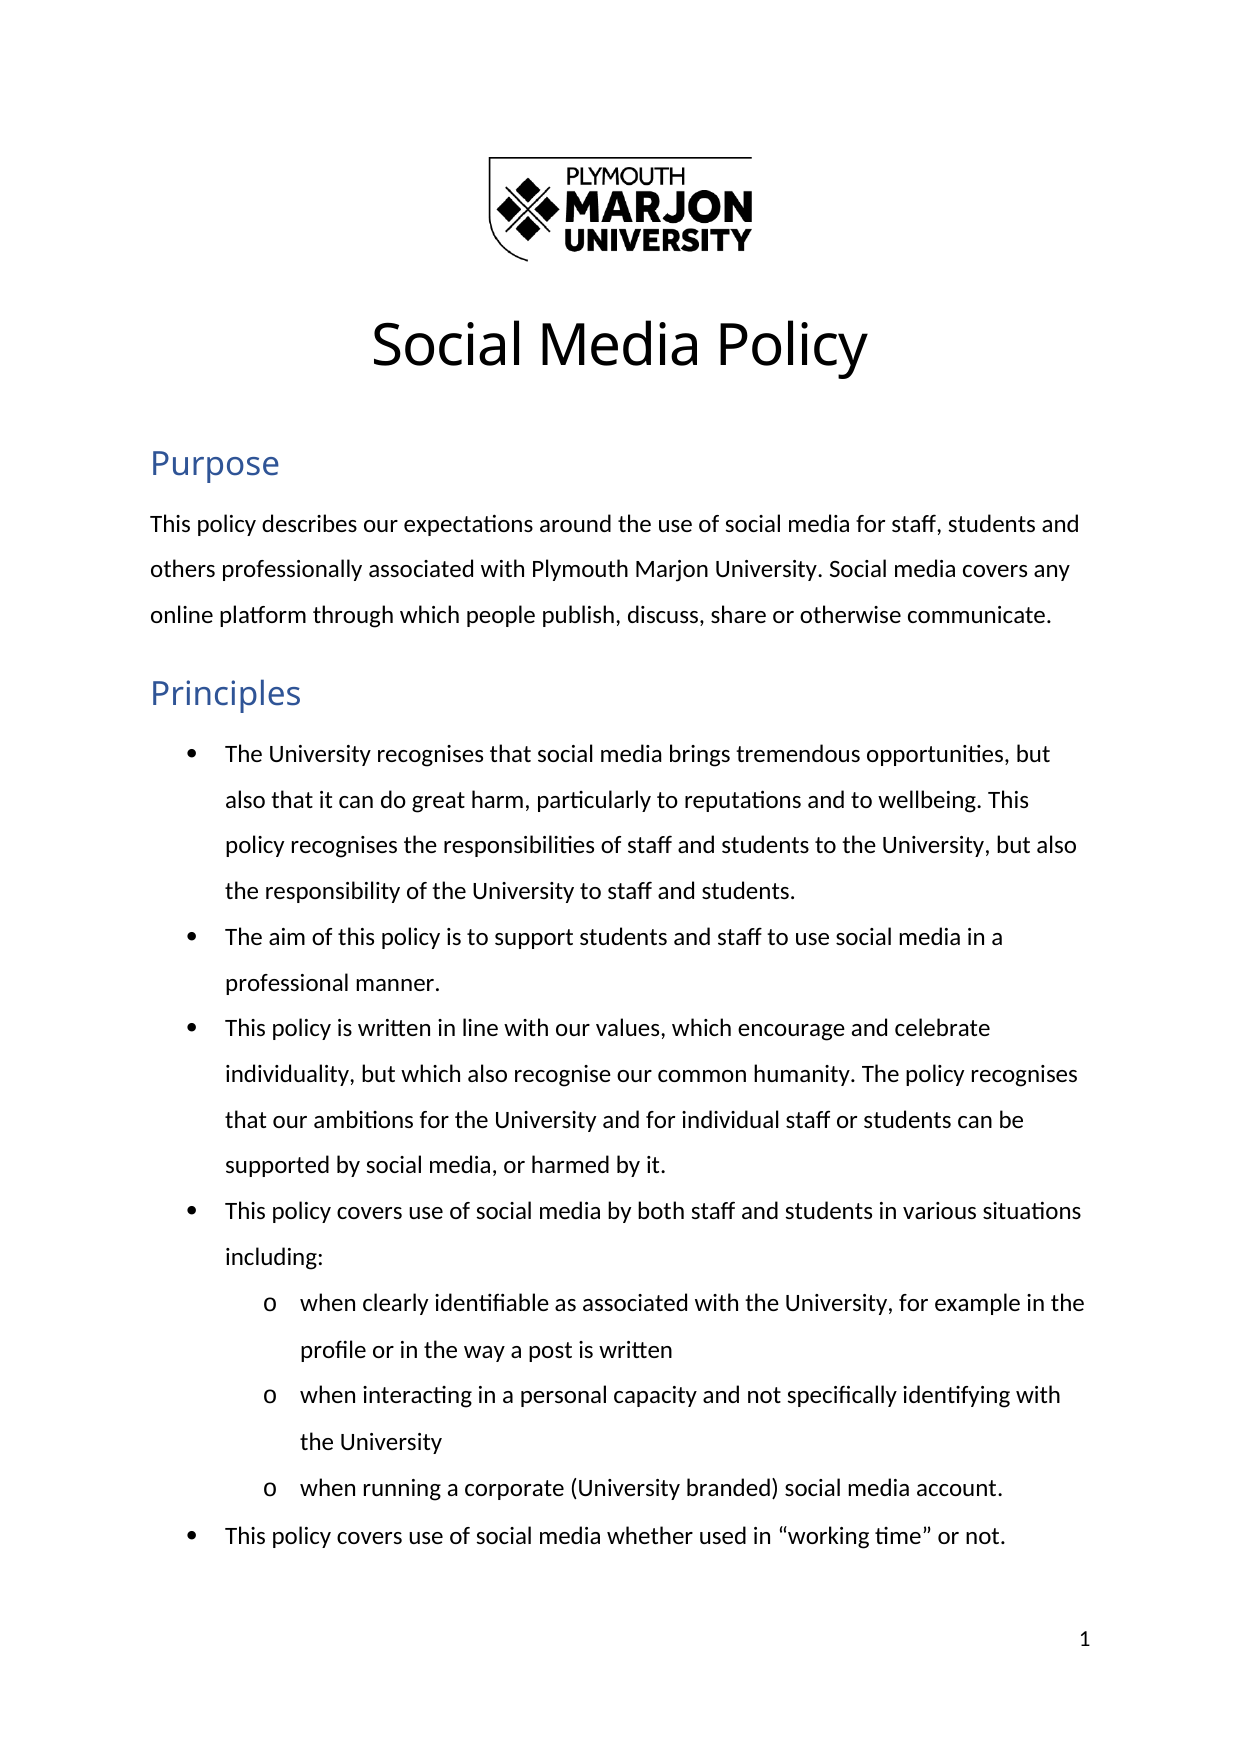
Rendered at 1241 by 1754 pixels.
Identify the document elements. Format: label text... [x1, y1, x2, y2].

text This policy describes our expectations around the use of social media for staff, students and others professionally associated with Plymouth Marjon University. Social media covers any online platform through which people publish, discuss, share or otherwise communicate. [150, 508, 1090, 630]
list The aim of this policy is to support students and staff to use social media in a professional manner. [187, 921, 1090, 997]
list The University recognises that social media brings tremendous opportunities, but also that it can do great harm, particularly to reputations and to wellbeing. This policy recognises the responsibilities of staff and students to the University, but also the responsibility of the University to staff and students. [187, 738, 1090, 906]
subtitle Principles [150, 670, 1090, 715]
subtitle Purpose [150, 439, 1090, 485]
title Social Media Policy [150, 303, 1090, 382]
list This policy covers use of social media whether used in “working time” or not. [187, 1520, 1090, 1550]
list This policy is written in line with our values, which encourage and celebrate individuality, but which also recognise our common humanity. The policy recognises that our ambitions for the University and for individual staff or students can be supported by social media, or harmed by it. [187, 1012, 1090, 1180]
list This policy covers use of social media by both staff and students in various situations including: [187, 1195, 1090, 1272]
list when running a corporate (University branded) social media account. [262, 1472, 1090, 1504]
list when interacting in a personal capacity and not specifically identifying with the University [262, 1379, 1090, 1457]
list when clearly identifiable as associated with the University, for example in the profile or in the way a post is written [262, 1287, 1090, 1364]
picture [482, 150, 758, 269]
